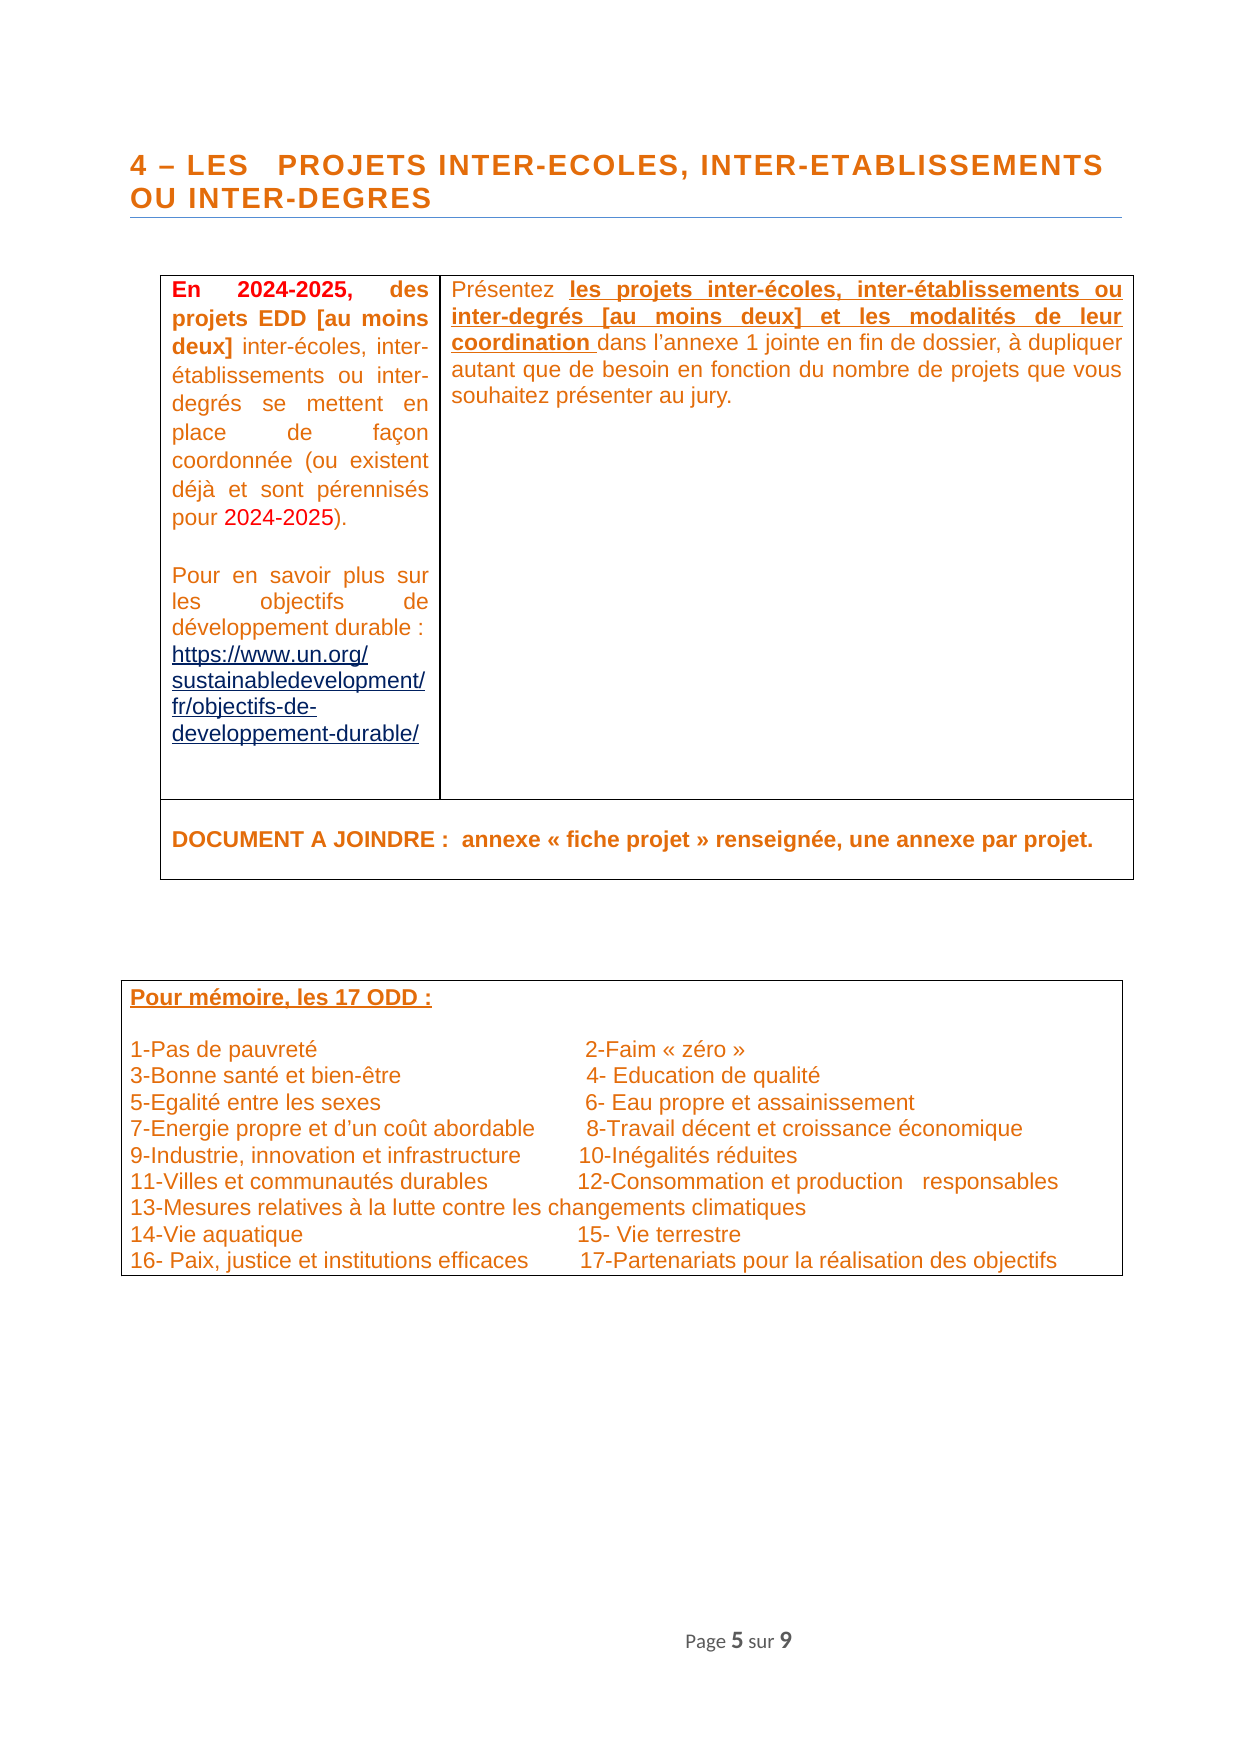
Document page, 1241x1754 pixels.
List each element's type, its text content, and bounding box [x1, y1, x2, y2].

text 9-Industrie, innovation et infrastructure 10-Inégalités réduites [130, 1142, 1122, 1168]
text 16- Paix, justice et institutions efficaces 17-Partenariats pour la réalisation des objectifs [122, 1244, 1122, 1275]
text 14-Vie aquatique 15- Vie terrestre [130, 1221, 1122, 1244]
table_header Présentez les projets inter-écoles, inter-établissements ou inter-degrés [au moins deux] et les modalités de leur coordination dans l’annexe 1 jointe en fin de dossier, à dupliquer autant que de besoin en fonction du nombre de projets que vous souhaitez présenter au jury. [441, 276, 1133, 799]
text 3-Bonne santé et bien-être 4- Education de qualité [130, 1062, 1122, 1089]
text 13-Mesures relatives à la lutte contre les changements climatiques [130, 1194, 1122, 1221]
subtitle 4 – LES PROJETS INTER-ECOLES, INTER-ETABLISSEMENTS OU INTER-DEGRES [130, 148, 1122, 217]
text Pour mémoire, les 17 ODD : [122, 981, 1122, 1010]
text 5-Egalité entre les sexes 6- Eau propre et assainissement [130, 1089, 1122, 1115]
table_header En 2024-2025, des projets EDD [au moins deux] inter-écoles, inter-établissements ou inter-degrés se mettent en place de façon coordonnée (ou existent déjà et sont pérennisés pour 2024-2025). Pour en savoir plus sur les objectifs de développement durable : https://www.un.org/sustainabledevelopment/fr/objectifs-de-developpement-durable/ [161, 276, 439, 799]
table_cell DOCUMENT A JOINDRE : annexe « fiche projet » renseignée, une annexe par projet. [161, 800, 1133, 879]
text 1-Pas de pauvreté 2-Faim « zéro » [130, 1036, 1122, 1062]
text 11-Villes et communautés durables 12-Consommation et production responsables [130, 1168, 1122, 1194]
text 7-Energie propre et d’un coût abordable 8-Travail décent et croissance économique [130, 1115, 1122, 1142]
